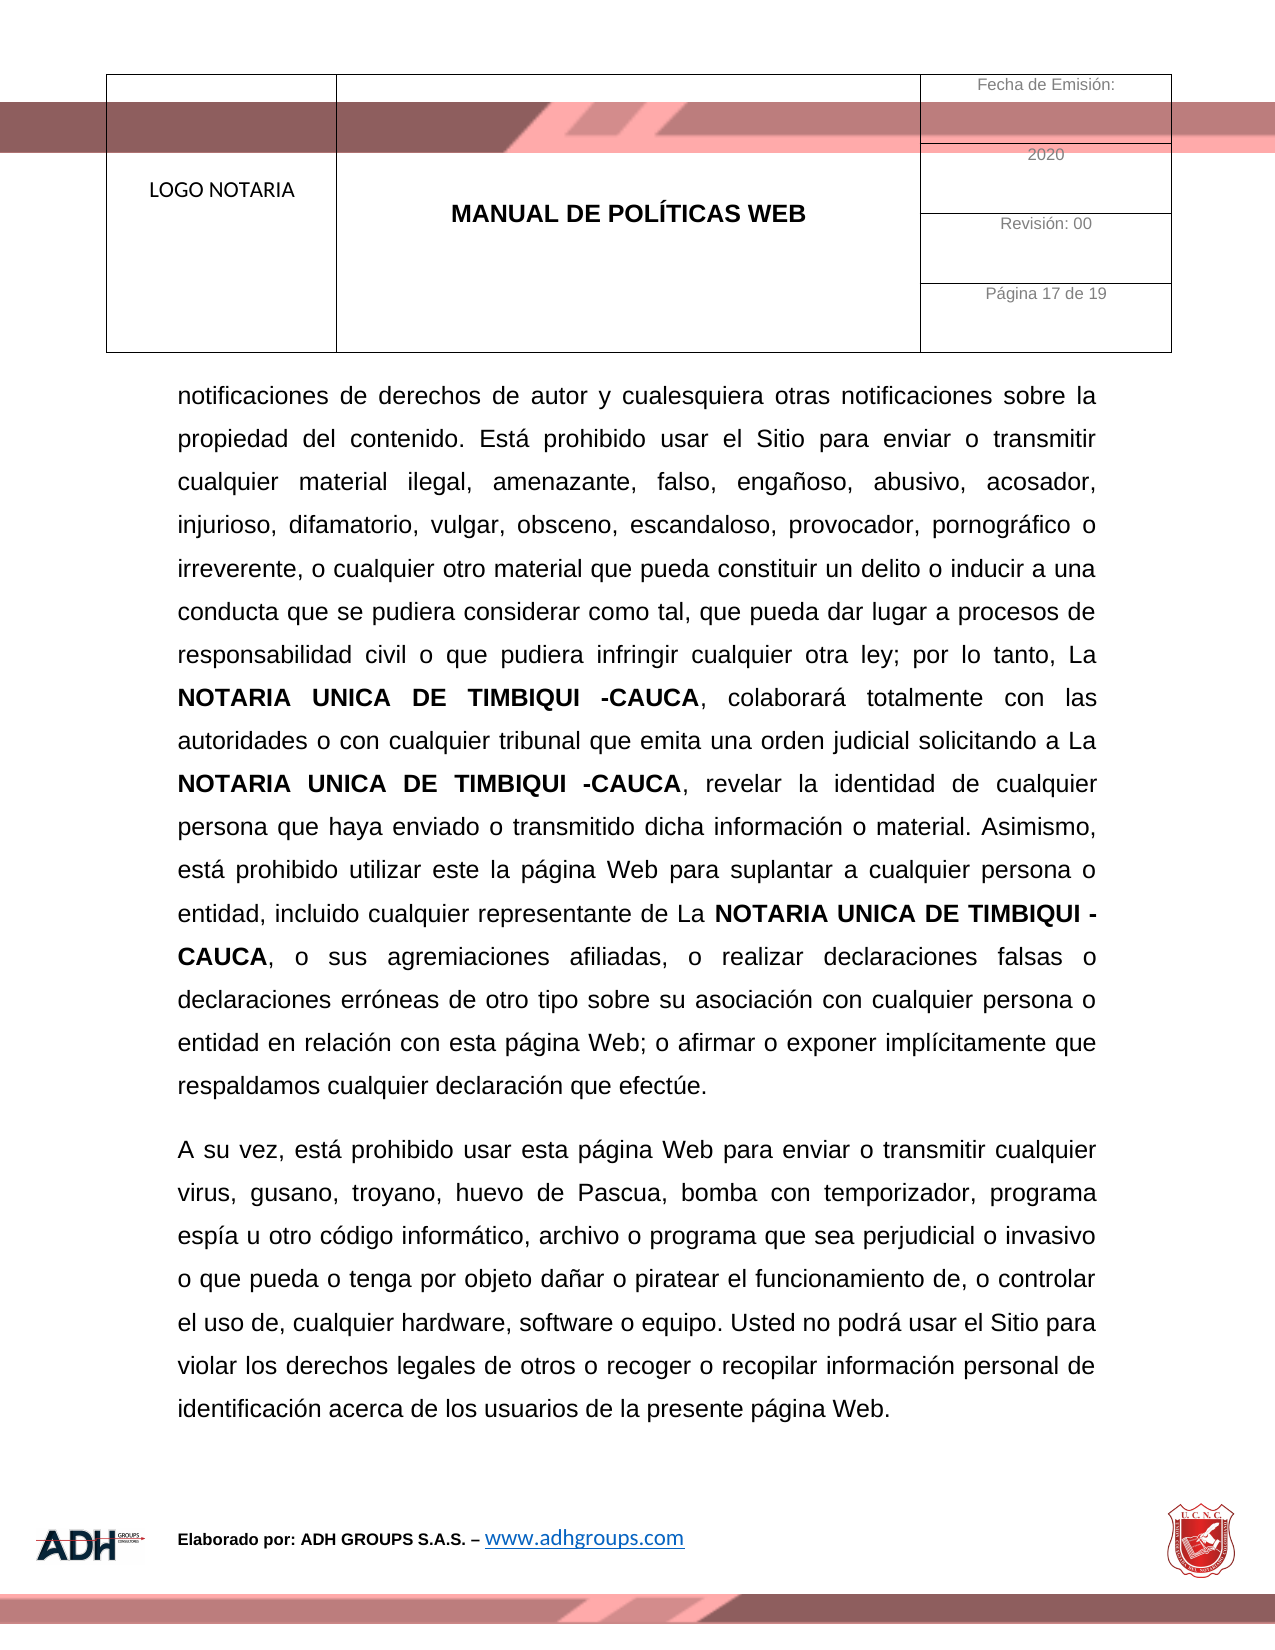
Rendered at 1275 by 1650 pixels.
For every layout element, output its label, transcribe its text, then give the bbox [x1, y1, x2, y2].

text A su vez, está prohibido usar esta página Web para enviar o transmitir cualquier virus, gusano, troyano, huevo de Pascua, bomba con temporizador, programa espía u otro código informático, archivo o programa que sea perjudicial o invasivo o que pueda o tenga por objeto dañar o piratear el funcionamiento de, o controlar el uso de, cualquier hardware, software o equipo. Usted no podrá usar el Sitio para violar los derechos legales de otros o recoger o recopilar información personal de identificación acerca de los usuarios de la presente página Web. [177, 1135, 1098, 1423]
picture [1167, 1503, 1235, 1578]
picture [36, 1528, 146, 1565]
